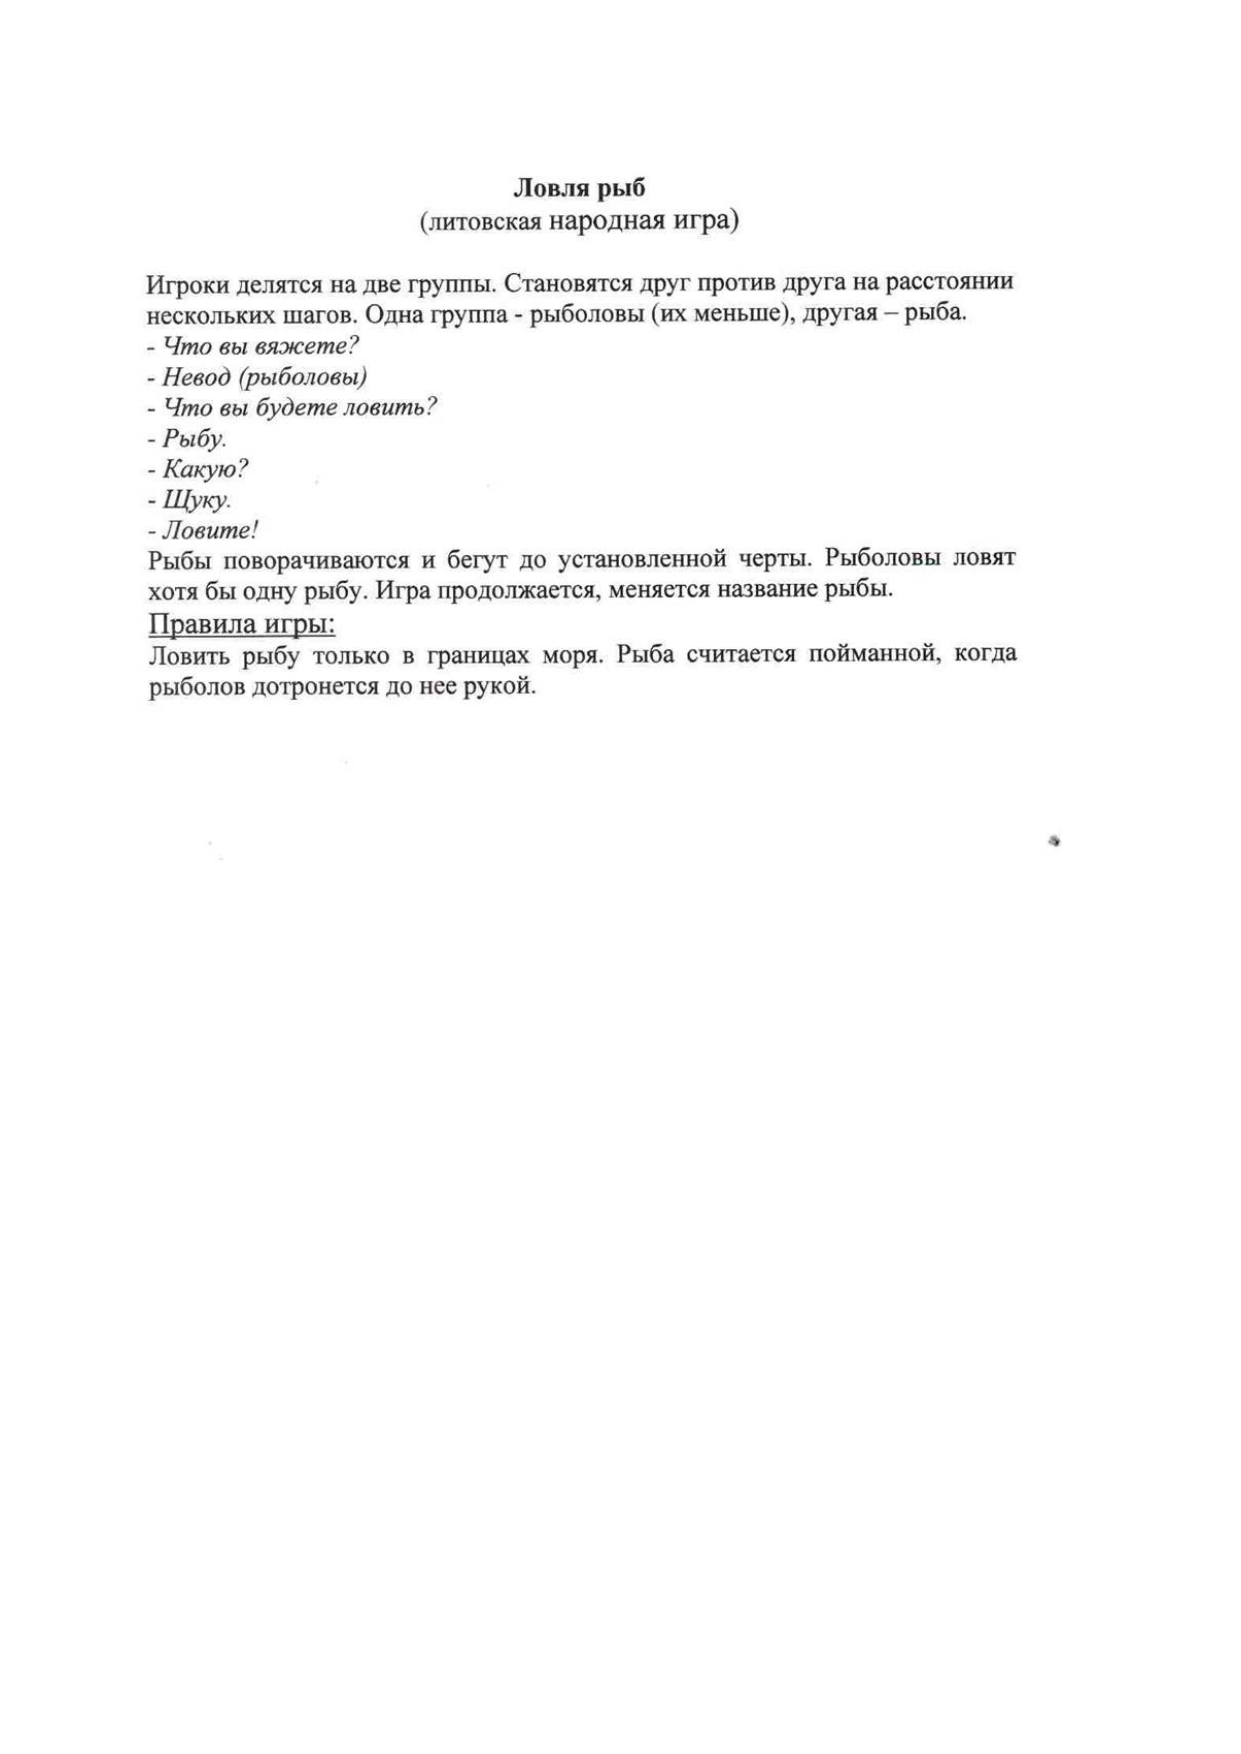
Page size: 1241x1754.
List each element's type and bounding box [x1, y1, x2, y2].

picture [73, 118, 1062, 862]
